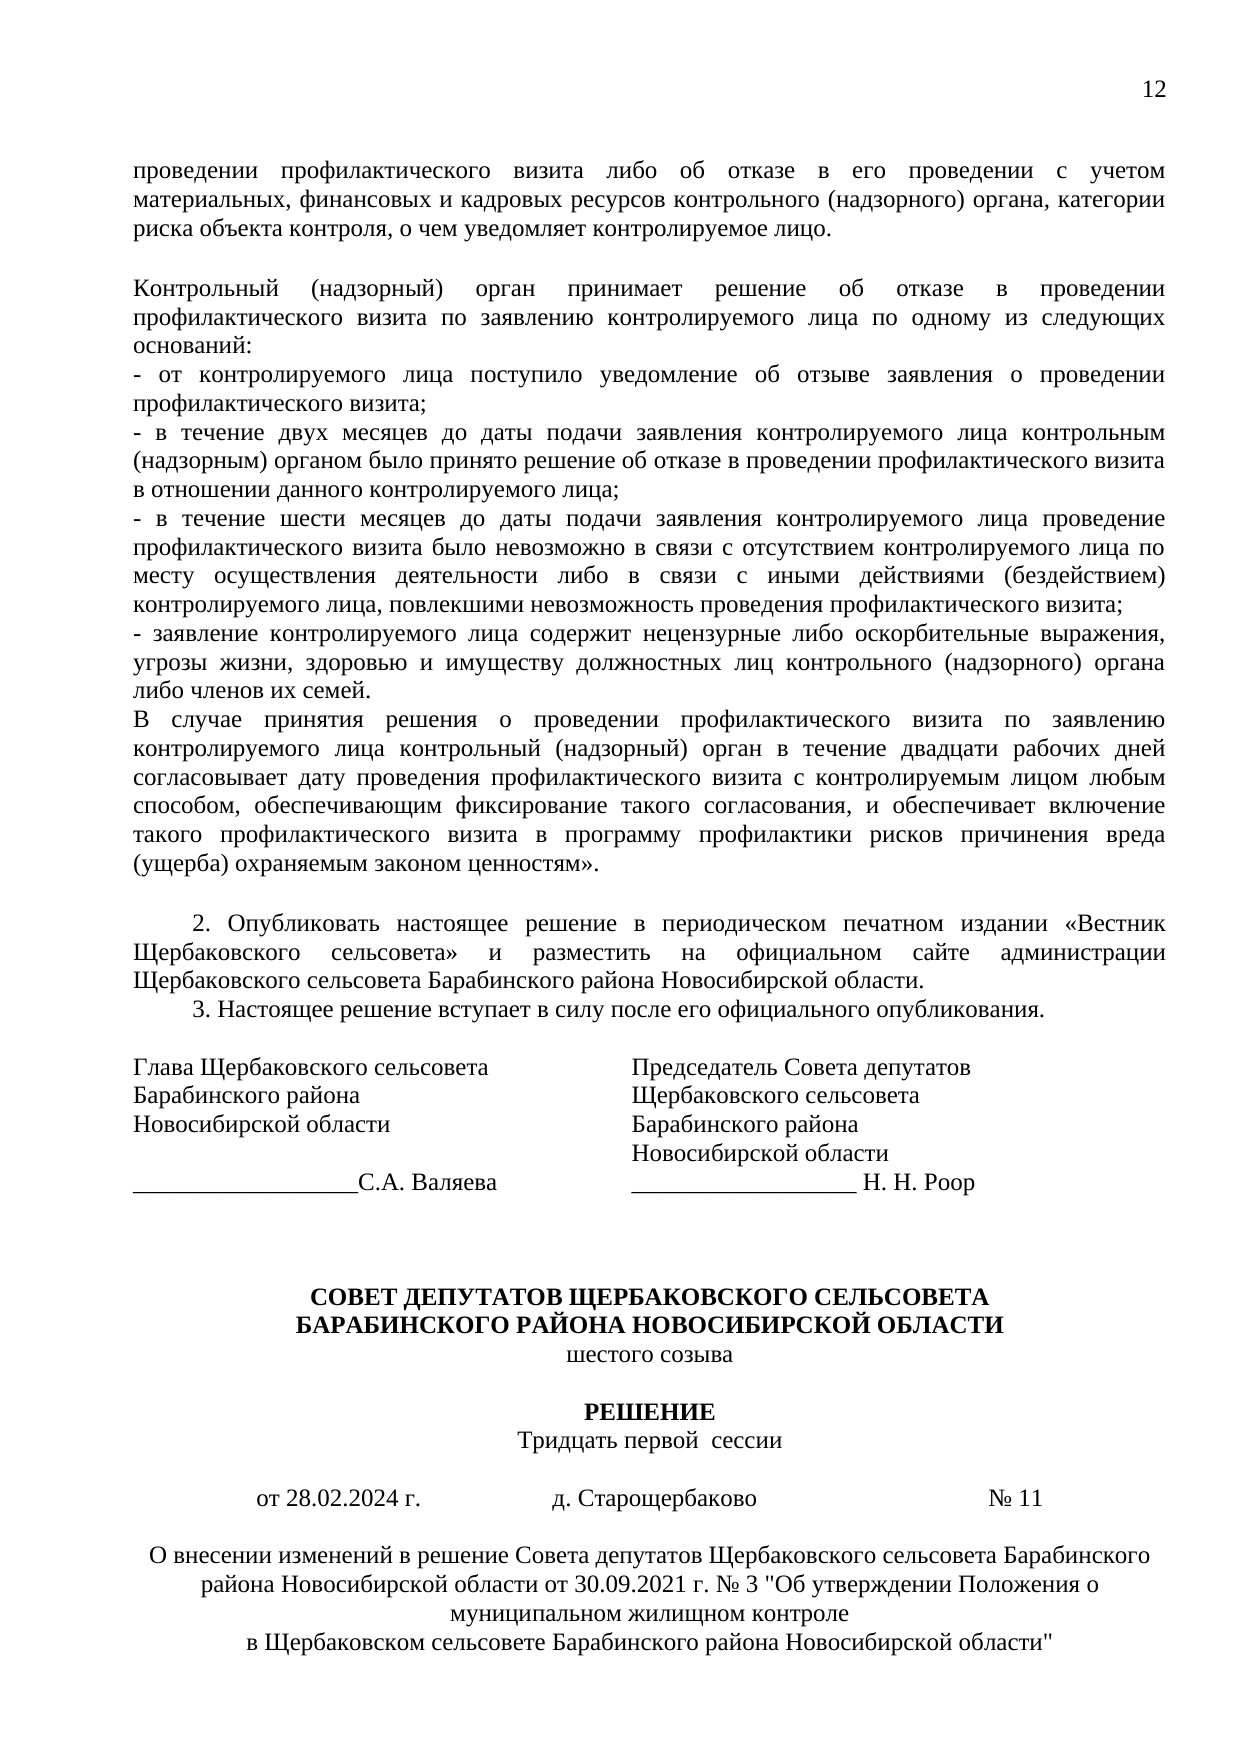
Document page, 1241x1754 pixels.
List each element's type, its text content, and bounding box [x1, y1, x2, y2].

text О внесении изменений в решение Совета депутатов Щербаковского сельсовета Барабинского района Новосибирской области от 30.09.2021 г. № 3 "Об утверждении Положения о муниципальном жилищном контроле [133, 1540, 1167, 1627]
text 3. Настоящее решение вступает в силу после его официального опубликования. [133, 994, 1167, 1023]
table_header Председатель Совета депутатов Щербаковского сельсовета Барабинского района Новосибирской области [620, 1052, 1119, 1167]
text Тридцать первой сессии [133, 1425, 1167, 1454]
text - в течение шести месяцев до даты подачи заявления контролируемого лица проведение профилактического визита было невозможно в связи с отсутствием контролируемого лица по месту осуществления деятельности либо в связи с иными действиями (бездействием) контролируемого лица, повлекшими невозможность проведения профилактического визита; [133, 503, 1167, 618]
table_header Глава Щербаковского сельсовета Барабинского района Новосибирской области [122, 1052, 620, 1167]
text РЕШЕНИЕ [133, 1397, 1167, 1425]
table_cell __________________С.А. Валяева [122, 1167, 620, 1195]
table_cell __________________ Н. Н. Роор [620, 1167, 1119, 1195]
text - заявление контролируемого лица содержит нецензурные либо оскорбительные выражения, угрозы жизни, здоровью и имуществу должностных лиц контрольного (надзорного) органа либо членов их семей. [133, 618, 1167, 704]
text Контрольный (надзорный) орган принимает решение об отказе в проведении профилактического визита по заявлению контролируемого лица по одному из следующих оснований: [133, 273, 1167, 359]
text БАРАБИНСКОГО РАЙОНА НОВОСИБИРСКОЙ ОБЛАСТИ [133, 1310, 1167, 1339]
text - от контролируемого лица поступило уведомление об отзыве заявления о проведении профилактического визита; [133, 359, 1167, 417]
text в Щербаковском сельсовете Барабинского района Новосибирской области" [133, 1627, 1167, 1655]
text от 28.02.2024 г. д. Старощербаково № 11 [133, 1483, 1167, 1512]
text СОВЕТ ДЕПУТАТОВ ЩЕРБАКОВСКОГО СЕЛЬСОВЕТА [133, 1282, 1167, 1310]
text 2. Опубликовать настоящее решение в периодическом печатном издании «Вестник Щербаковского сельсовета» и разместить на официальном сайте администрации Щербаковского сельсовета Барабинского района Новосибирской области. [133, 908, 1167, 994]
text В случае принятия решения о проведении профилактического визита по заявлению контролируемого лица контрольный (надзорный) орган в течение двадцати рабочих дней согласовывает дату проведения профилактического визита с контролируемым лицом любым способом, обеспечивающим фиксирование такого согласования, и обеспечивает включение такого профилактического визита в программу профилактики рисков причинения вреда (ущерба) охраняемым законом ценностям». [133, 704, 1167, 877]
text - в течение двух месяцев до даты подачи заявления контролируемого лица контрольным (надзорным) органом было принято решение об отказе в проведении профилактического визита в отношении данного контролируемого лица; [133, 417, 1167, 503]
text шестого созыва [133, 1339, 1167, 1368]
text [133, 155, 1167, 242]
